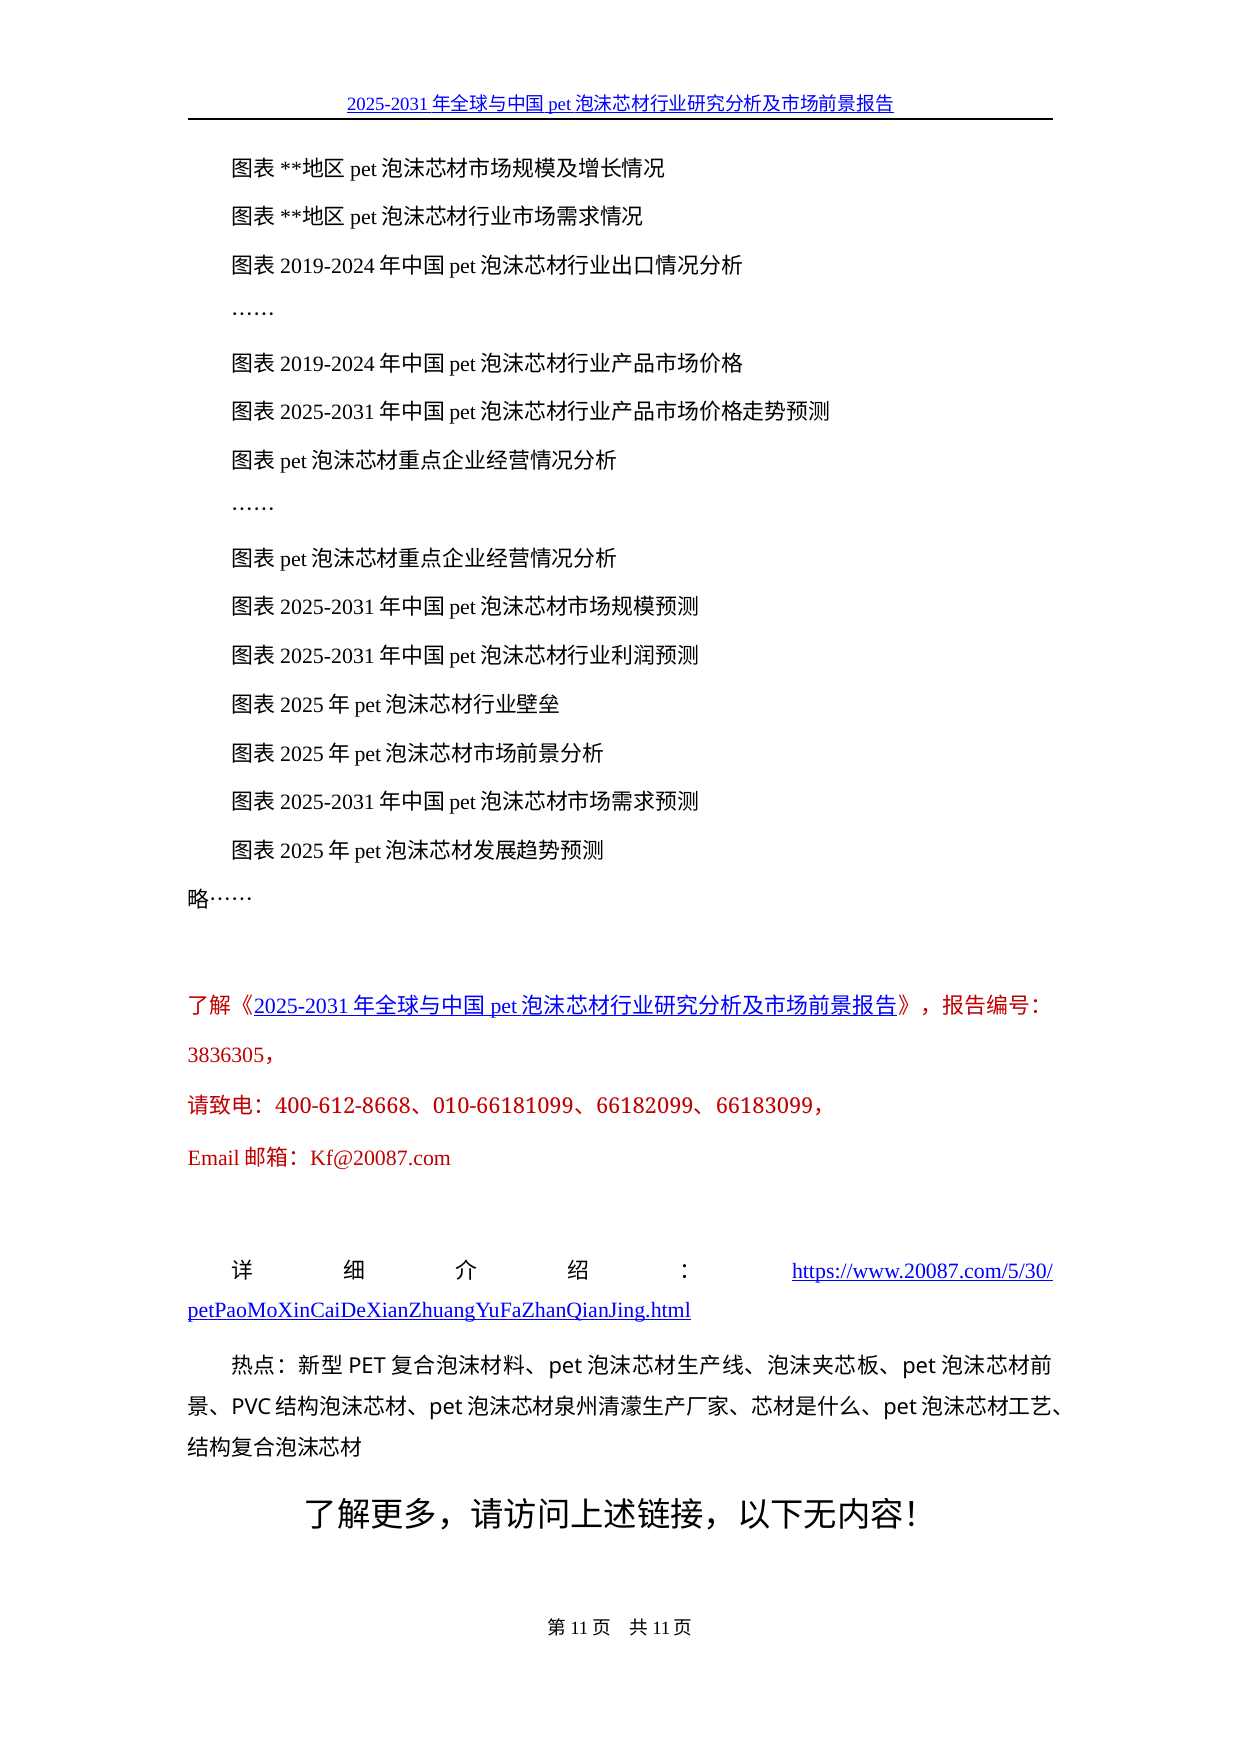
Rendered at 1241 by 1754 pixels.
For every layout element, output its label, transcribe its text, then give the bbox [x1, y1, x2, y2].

text 了解《2025-2031年全球与中国pet泡沫芯材行业研究分析及市场前景报告》，报告编号：3836305， [187, 988, 1053, 1069]
text 详细介绍：https://www.20087.com/5/30/petPaoMoXinCaiDeXianZhuangYuFaZhanQianJing.html [187, 1253, 1053, 1326]
text 热点：新型PET复合泡沫材料、pet泡沫芯材生产线、泡沫夹芯板、pet泡沫芯材前景、PVC结构泡沫芯材、pet泡沫芯材泉州清濛生产厂家、芯材是什么、pet泡沫芯材工艺、结构复合泡沫芯材 [187, 1348, 1053, 1462]
title 了解更多，请访问上述链接，以下无内容！ [187, 1479, 1053, 1544]
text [187, 150, 1053, 914]
text Email邮箱：Kf@20087.com [187, 1140, 1053, 1172]
text 请致电：400-612-8668、010-66181099、66182099、66183099， [187, 1088, 1053, 1121]
